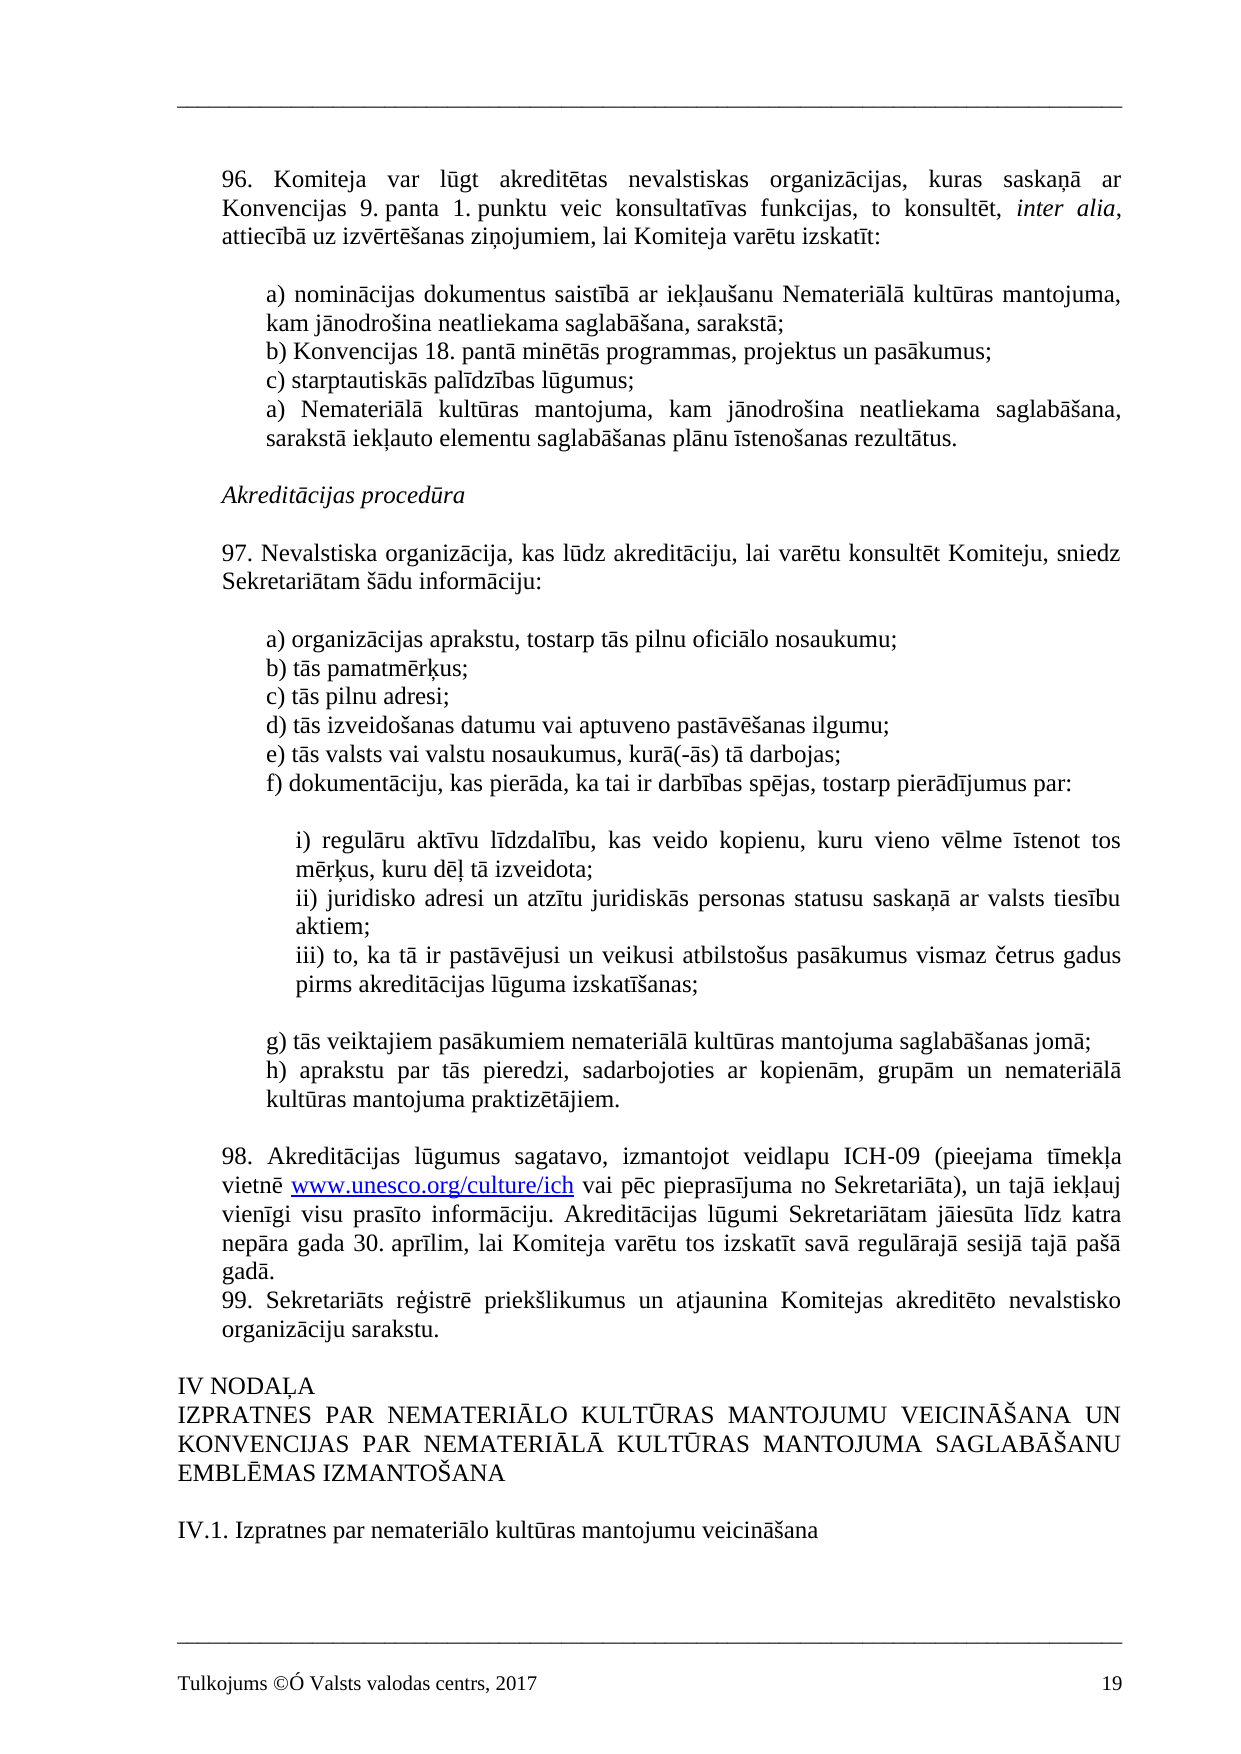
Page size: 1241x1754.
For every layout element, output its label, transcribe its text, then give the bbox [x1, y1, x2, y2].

text 96. Komiteja var lūgt akreditētas nevalstiskas organizācijas, kuras saskaņā ar Konvencijas 9. panta 1. punktu veic konsultatīvas funkcijas, to konsultēt, inter alia, attiecībā uz izvērtēšanas ziņojumiem, lai Komiteja varētu izskatīt: [222, 164, 1122, 250]
text b) tās pamatmērķus; [266, 653, 1122, 681]
text IV.1. Izpratnes par nemateriālo kultūras mantojumu veicināšana [177, 1515, 1122, 1544]
text a) Nemateriālā kultūras mantojuma, kam jānodrošina neatliekama saglabāšana, sarakstā iekļauto elementu saglabāšanas plānu īstenošanas rezultātus. [266, 394, 1122, 451]
text i) regulāru aktīvu līdzdalību, kas veido kopienu, kuru vieno vēlme īstenot tos mērķus, kuru dēļ tā izveidota; [295, 825, 1122, 883]
text d) tās izveidošanas datumu vai aptuveno pastāvēšanas ilgumu; [266, 710, 1122, 739]
text c) starptautiskās palīdzības lūgumus; [266, 365, 1122, 394]
text IZPRATNES PAR NEMATERIĀLO KULTŪRAS MANTOJUMU VEICINĀŠANA UN KONVENCIJAS PAR NEMATERIĀLĀ KULTŪRAS MANTOJUMA SAGLABĀŠANU EMBLĒMAS IZMANTOŠANA [177, 1400, 1122, 1486]
text h) aprakstu par tās pieredzi, sadarbojoties ar kopienām, grupām un nemateriālā kultūras mantojuma praktizētājiem. [266, 1055, 1122, 1113]
text IV NODAĻA [177, 1371, 1122, 1400]
text a) nominācijas dokumentus saistībā ar iekļaušanu Nemateriālā kultūras mantojuma, kam jānodrošina neatliekama saglabāšana, sarakstā; [266, 279, 1122, 336]
text 97. Nevalstiska organizācija, kas lūdz akreditāciju, lai varētu konsultēt Komiteju, sniedz Sekretariātam šādu informāciju: [222, 538, 1122, 595]
text Akreditācijas procedūra [222, 480, 1122, 509]
text f) dokumentāciju, kas pierāda, ka tai ir darbības spējas, tostarp pierādījumus par: [266, 768, 1122, 796]
text iii) to, ka tā ir pastāvējusi un veikusi atbilstošus pasākumus vismaz četrus gadus pirms akreditācijas lūguma izskatīšanas; [295, 940, 1122, 998]
text e) tās valsts vai valstu nosaukumus, kurā(-ās) tā darbojas; [266, 739, 1122, 768]
text ii) juridisko adresi un atzītu juridiskās personas statusu saskaņā ar valsts tiesību aktiem; [295, 883, 1122, 940]
text 98. Akreditācijas lūgumus sagatavo, izmantojot veidlapu ICH-09 (pieejama tīmekļa vietnē www.unesco.org/culture/ich vai pēc pieprasījuma no Sekretariāta), un tajā iekļauj vienīgi visu prasīto informāciju. Akreditācijas lūgumi Sekretariātam jāiesūta līdz katra nepāra gada 30. aprīlim, lai Komiteja varētu tos izskatīt savā regulārajā sesijā tajā pašā gadā. [222, 1141, 1122, 1285]
text g) tās veiktajiem pasākumiem nemateriālā kultūras mantojuma saglabāšanas jomā; [266, 1026, 1122, 1055]
text b) Konvencijas 18. pantā minētās programmas, projektus un pasākumus; [266, 336, 1122, 365]
text 99. Sekretariāts reģistrē priekšlikumus un atjaunina Komitejas akreditēto nevalstisko organizāciju sarakstu. [222, 1285, 1122, 1343]
text c) tās pilnu adresi; [266, 681, 1122, 710]
text a) organizācijas aprakstu, tostarp tās pilnu oficiālo nosaukumu; [266, 624, 1122, 653]
